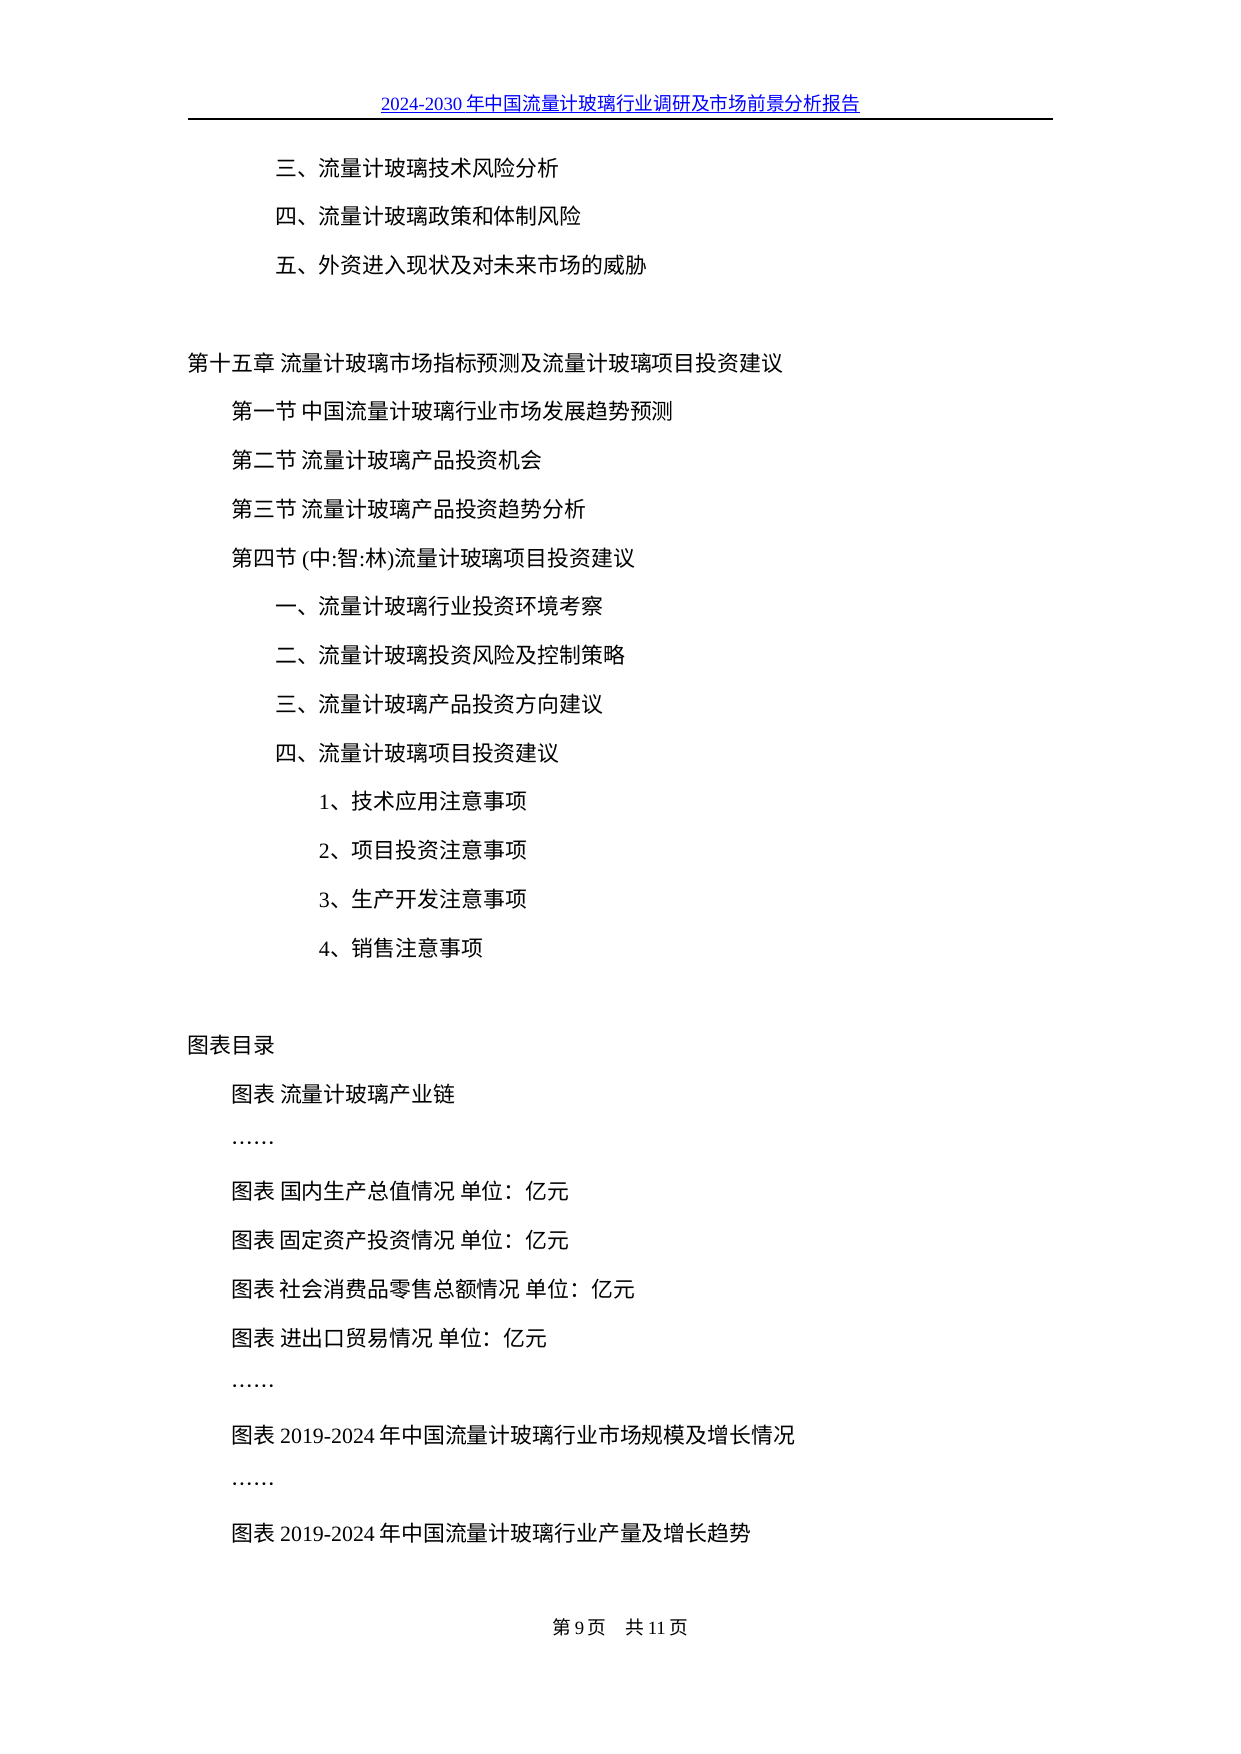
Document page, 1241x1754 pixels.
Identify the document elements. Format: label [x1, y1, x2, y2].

text [187, 150, 1053, 1548]
